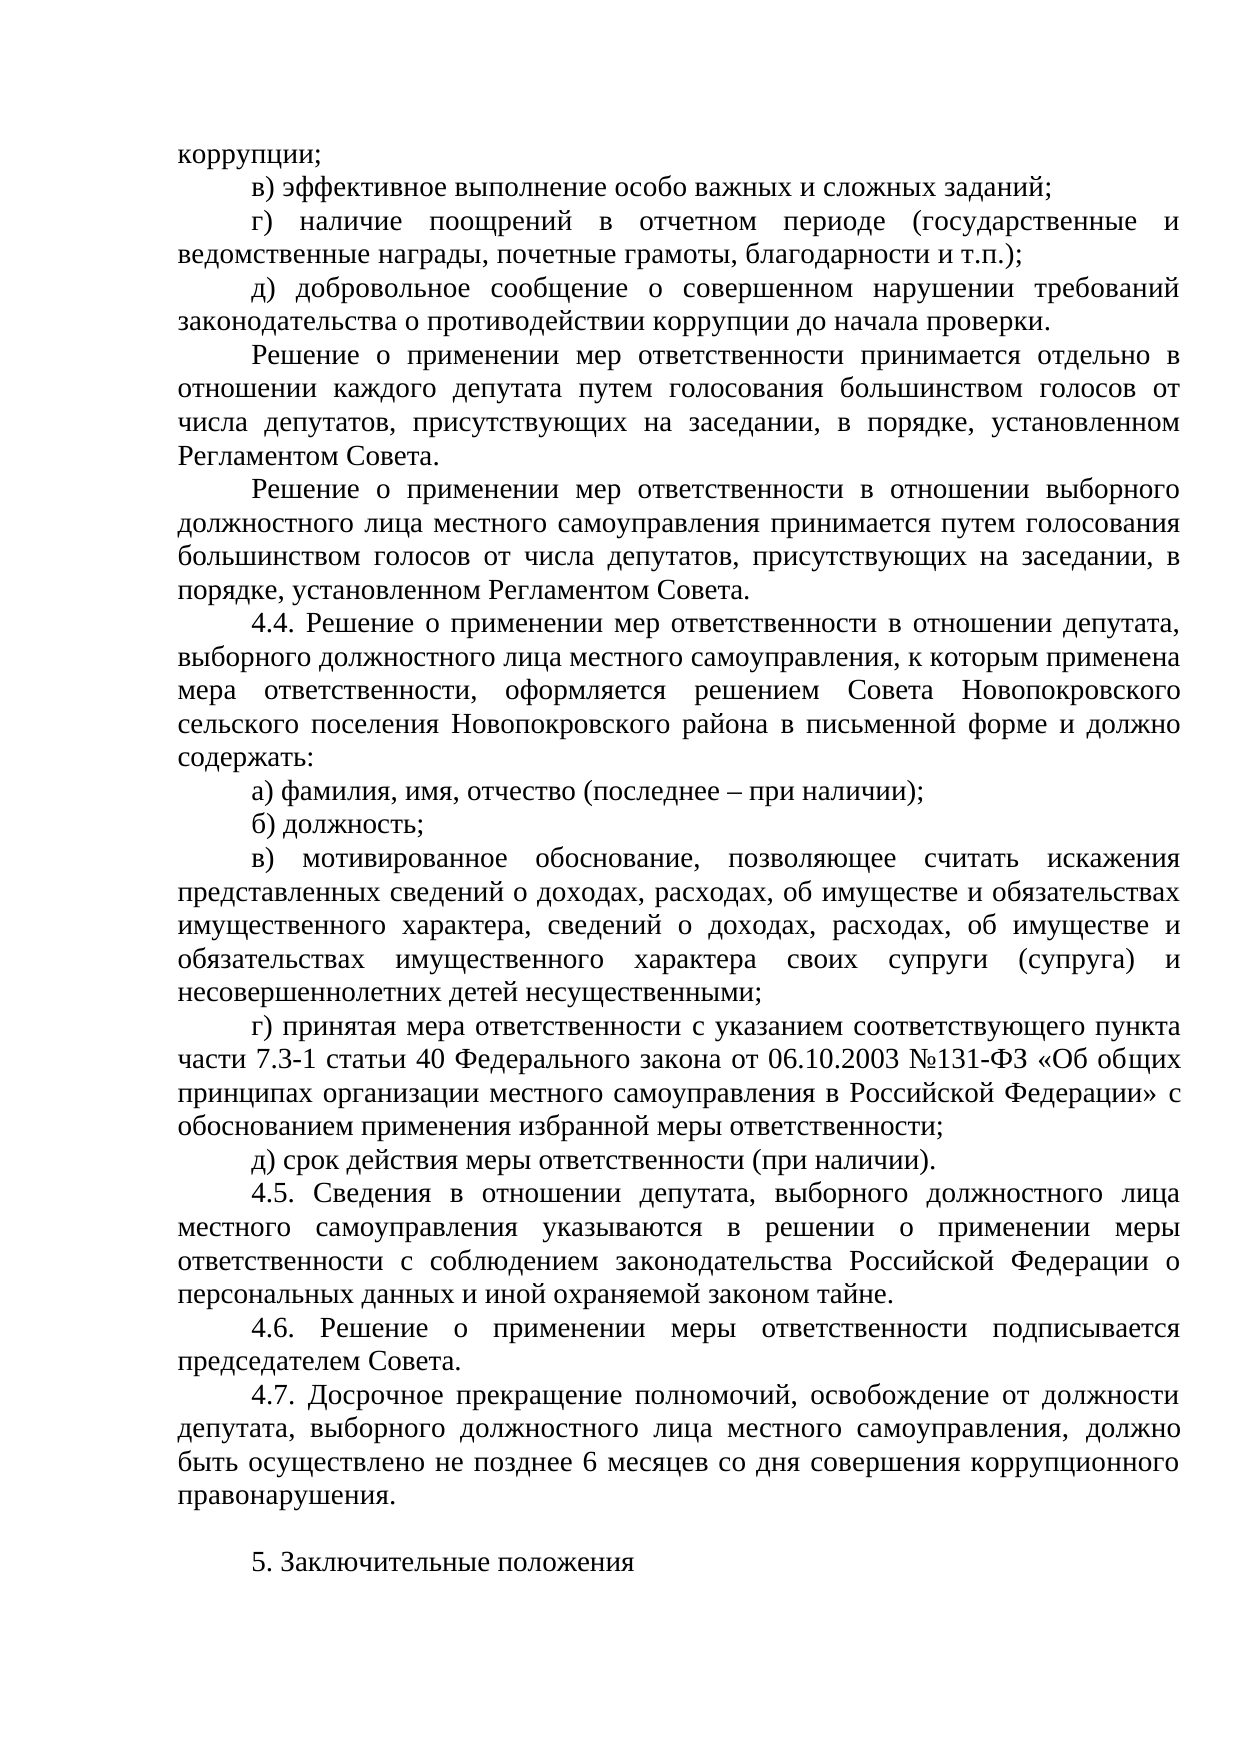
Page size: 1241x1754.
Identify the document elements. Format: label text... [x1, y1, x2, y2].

text д) добровольное сообщение о совершенном нарушении требований законодательства о противодействии коррупции до начала проверки. [177, 270, 1181, 337]
text г) наличие поощрений в отчетном периоде (государственные и ведомственные награды, почетные грамоты, благодарности и т.п.); [177, 203, 1181, 270]
text а) фамилия, имя, отчество (последнее – при наличии); [177, 773, 1181, 807]
text 5. Заключительные положения [177, 1544, 1181, 1578]
text Решение о применении мер ответственности в отношении выборного должностного лица местного самоуправления принимается путем голосования большинством голосов от числа депутатов, присутствующих на заседании, в порядке, установленном Регламентом Совета. [177, 471, 1181, 605]
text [177, 136, 1181, 169]
text Решение о применении мер ответственности принимается отдельно в отношении каждого депутата путем голосования большинством голосов от числа депутатов, присутствующих на заседании, в порядке, установленном Регламентом Совета. [177, 337, 1181, 471]
text г) принятая мера ответственности c указанием соответствующего пункта части 7.3-1 статьи 40 Федерального закона от 06.10.2003 №131-ФЗ «Об общих принципах организации местного самоуправления в Российской Федерации» с обоснованием применения избранной меры ответственности; [177, 1008, 1181, 1142]
text б) должность; [177, 807, 1181, 840]
text 4.5. Сведения в отношении депутата, выборного должностного лица местного самоуправления указываются в решении о применении меры ответственности с соблюдением законодательства Российской Федерации о персональных данных и иной охраняемой законом тайне. [177, 1176, 1181, 1310]
text 4.4. Решение о применении мер ответственности в отношении депутата, выборного должностного лица местного самоуправления, к которым применена мера ответственности, оформляется решением Совета Новопокровского сельского поселения Новопокровского района в письменной форме и должно содержать: [177, 605, 1181, 773]
text д) срок действия меры ответственности (при наличии). [177, 1142, 1181, 1176]
text 4.7. Досрочное прекращение полномочий, освобождение от должности депутата, выборного должностного лица местного самоуправления, должно быть осуществлено не позднее 6 месяцев со дня совершения коррупционного правонарушения. [177, 1377, 1181, 1511]
text в) эффективное выполнение особо важных и сложных заданий; [177, 169, 1181, 203]
text 4.6. Решение о применении меры ответственности подписывается председателем Совета. [177, 1310, 1181, 1377]
text в) мотивированное обоснование, позволяющее считать искажения представленных сведений о доходах, расходах, об имуществе и обязательствах имущественного характера, сведений о доходах, расходах, об имуществе и обязательствах имущественного характера своих супруги (супруга) и несовершеннолетних детей несущественными; [177, 840, 1181, 1008]
